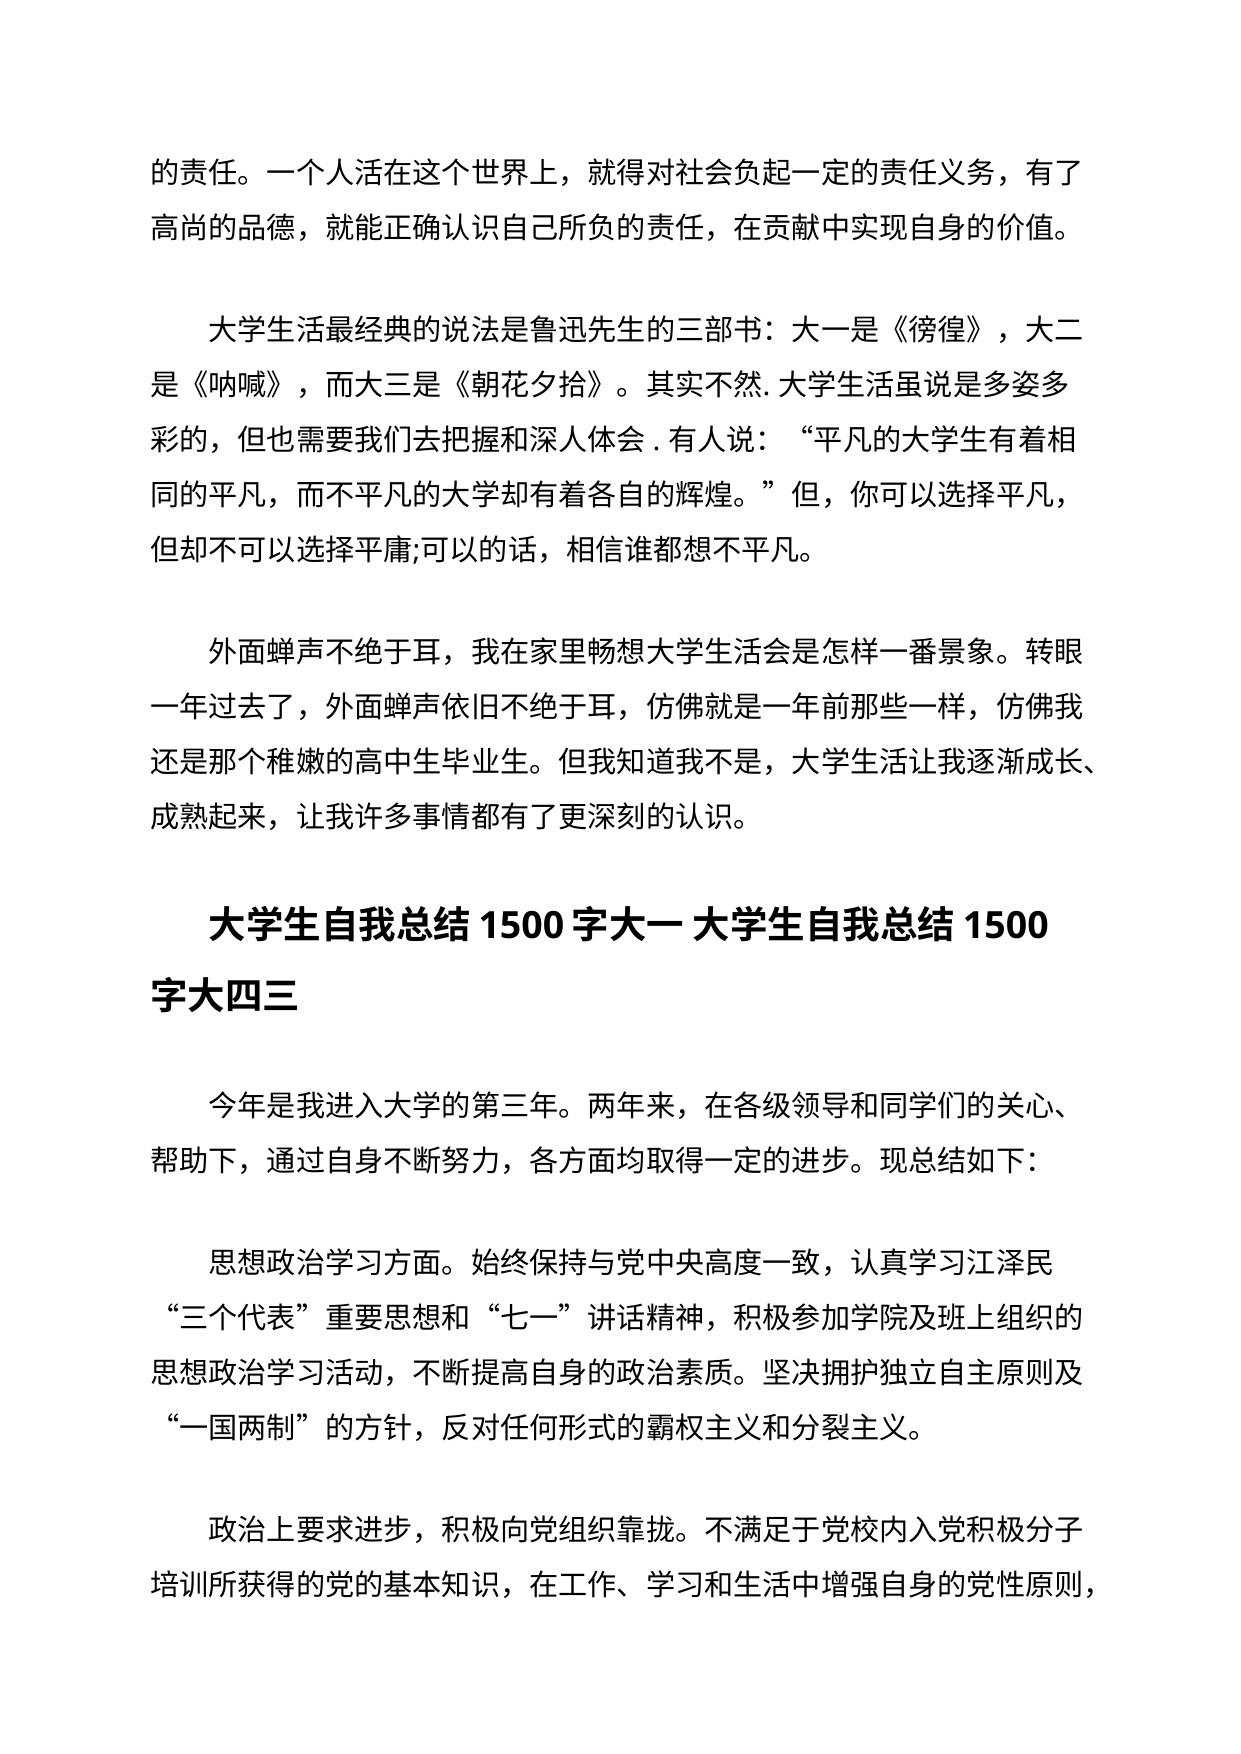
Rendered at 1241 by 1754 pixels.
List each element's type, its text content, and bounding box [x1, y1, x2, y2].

text 大学生自我总结1500字大一 大学生自我总结1500字大四三 [150, 895, 1090, 1020]
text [150, 150, 1090, 247]
text 思想政治学习方面。始终保持与党中央高度一致，认真学习江泽民“三个代表”重要思想和“七一”讲话精神，积极参加学院及班上组织的思想政治学习活动，不断提高自身的政治素质。坚决拥护独立自主原则及“一国两制”的方针，反对任何形式的霸权主义和分裂主义。 [150, 1240, 1090, 1447]
text 今年是我进入大学的第三年。两年来，在各级领导和同学们的关心、帮助下，通过自身不断努力，各方面均取得一定的进步。现总结如下： [150, 1083, 1090, 1180]
text 大学生活最经典的说法是鲁迅先生的三部书：大一是《徬徨》，大二是《呐喊》，而大三是《朝花夕拾》。其实不然. 大学生活虽说是多姿多彩的，但也需要我们去把握和深人体会 . 有人说：“平凡的大学生有着相同的平凡，而不平凡的大学却有着各自的辉煌。”但，你可以选择平凡，但却不可以选择平庸;可以的话，相信谁都想不平凡。 [150, 307, 1090, 569]
text 外面蝉声不绝于耳，我在家里畅想大学生活会是怎样一番景象。转眼一年过去了，外面蝉声依旧不绝于耳，仿佛就是一年前那些一样，仿佛我还是那个稚嫩的高中生毕业生。但我知道我不是，大学生活让我逐渐成长、成熟起来，让我许多事情都有了更深刻的认识。 [150, 628, 1090, 835]
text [150, 1506, 1090, 1603]
